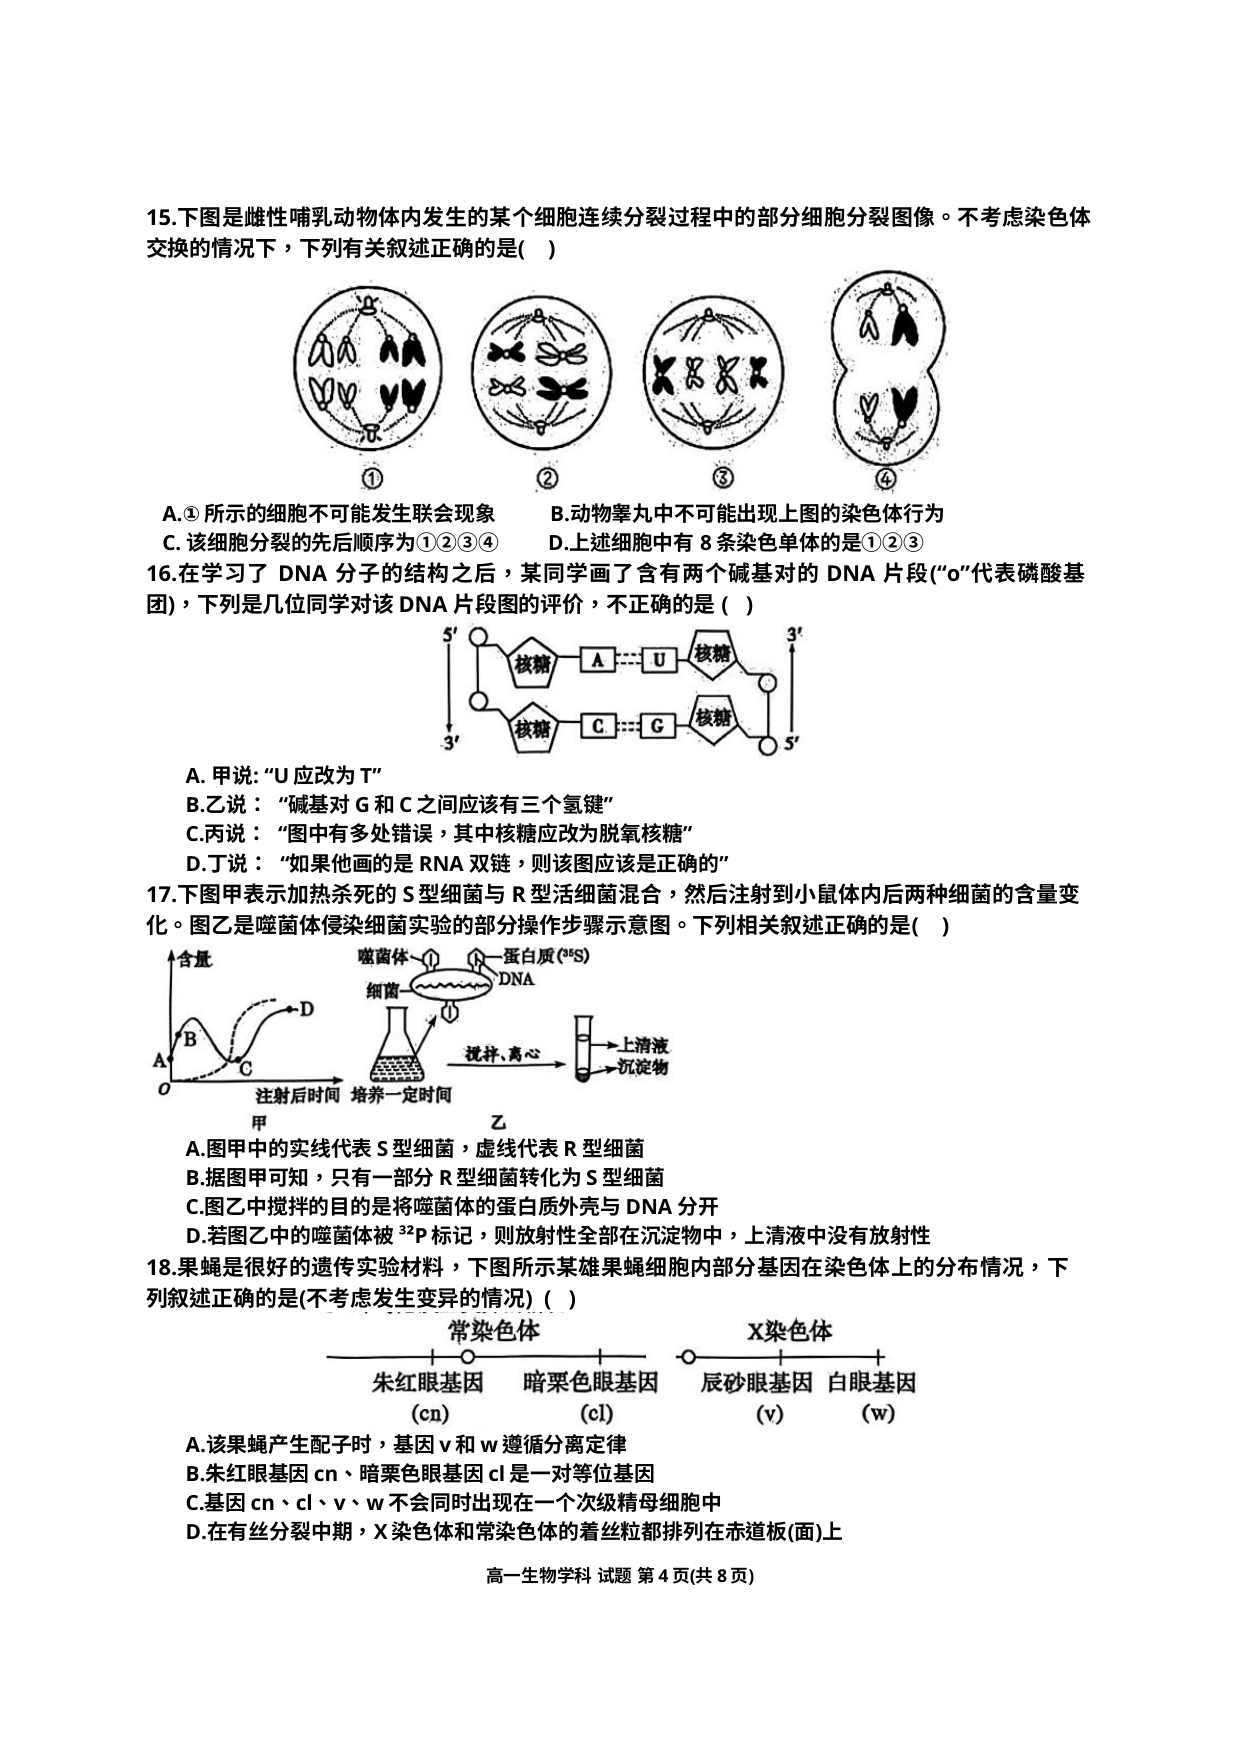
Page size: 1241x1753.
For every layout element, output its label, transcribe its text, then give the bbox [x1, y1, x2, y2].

text B.据图甲可知，只有一部分R型细菌转化为S 型细菌 [185, 1162, 1094, 1192]
text D.丁说： “如果他画的是RNA 双链，则该图应该是正确的” [185, 848, 1094, 877]
picture [283, 262, 957, 498]
text A.①所示的细胞不可能发生联会现象 B.动物睾丸中不可能出现上图的染色体行为 [146, 498, 1094, 527]
text B.朱红眼基因cn、暗栗色眼基因cl是一对等位基因 [185, 1458, 1094, 1487]
picture [145, 939, 675, 1134]
text 18.果蝇是很好的遗传实验材料，下图所示某雄果蝇细胞内部分基因在染色体上的分布情况，下列叙述正确的是(不考虑发生变异的情况) ( ) [146, 1250, 1071, 1312]
text A. 甲说: “U应改为T” [185, 760, 1094, 789]
picture [432, 618, 808, 761]
text D.在有丝分裂中期，X染色体和常染色体的着丝粒都排列在赤道板(面)上 [185, 1517, 1094, 1546]
text 17.下图甲表示加热杀死的S型细菌与R型活细菌混合，然后注射到小鼠体内后两种细菌的含量变化。图乙是噬菌体侵染细菌实验的部分操作步骤示意图。下列相关叙述正确的是( ) [146, 877, 1082, 939]
text B.乙说： “碱基对G和C之间应该有三个氢键” [185, 789, 1094, 819]
text C.图乙中搅拌的目的是将噬菌体的蛋白质外壳与DNA 分开 [185, 1192, 1094, 1221]
text A.该果蝇产生配子时，基因v和w遵循分离定律 [185, 1429, 1094, 1458]
text 15.下图是雌性哺乳动物体内发生的某个细胞连续分裂过程中的部分细胞分裂图像。不考虑染色体交换的情况下，下列有关叙述正确的是( ) [146, 200, 1094, 262]
text C.丙说： “图中有多处错误，其中核糖应改为脱氧核糖” [185, 819, 1094, 848]
text C.基因cn、cl、v、w不会同时出现在一个次级精母细胞中 [185, 1487, 1094, 1517]
text 16.在学习了 DNA 分子的结构之后，某同学画了含有两个碱基对的DNA 片段(“o”代表磷酸基团)，下列是几位同学对该DNA 片段图的评价，不正确的是 ( ) [146, 556, 1086, 619]
text D.若图乙中的噬菌体被³²P标记，则放射性全部在沉淀物中，上清液中没有放射性 [185, 1221, 1094, 1250]
picture [318, 1312, 923, 1430]
text 高一生物学科 试题 第4页(共8页) [146, 1562, 1094, 1587]
text A.图甲中的实线代表S型细菌，虚线代表R 型细菌 [185, 1133, 1094, 1162]
text C. 该细胞分裂的先后顺序为①②③④ D.上述细胞中有 8条染色单体的是①②③ [146, 527, 1094, 556]
